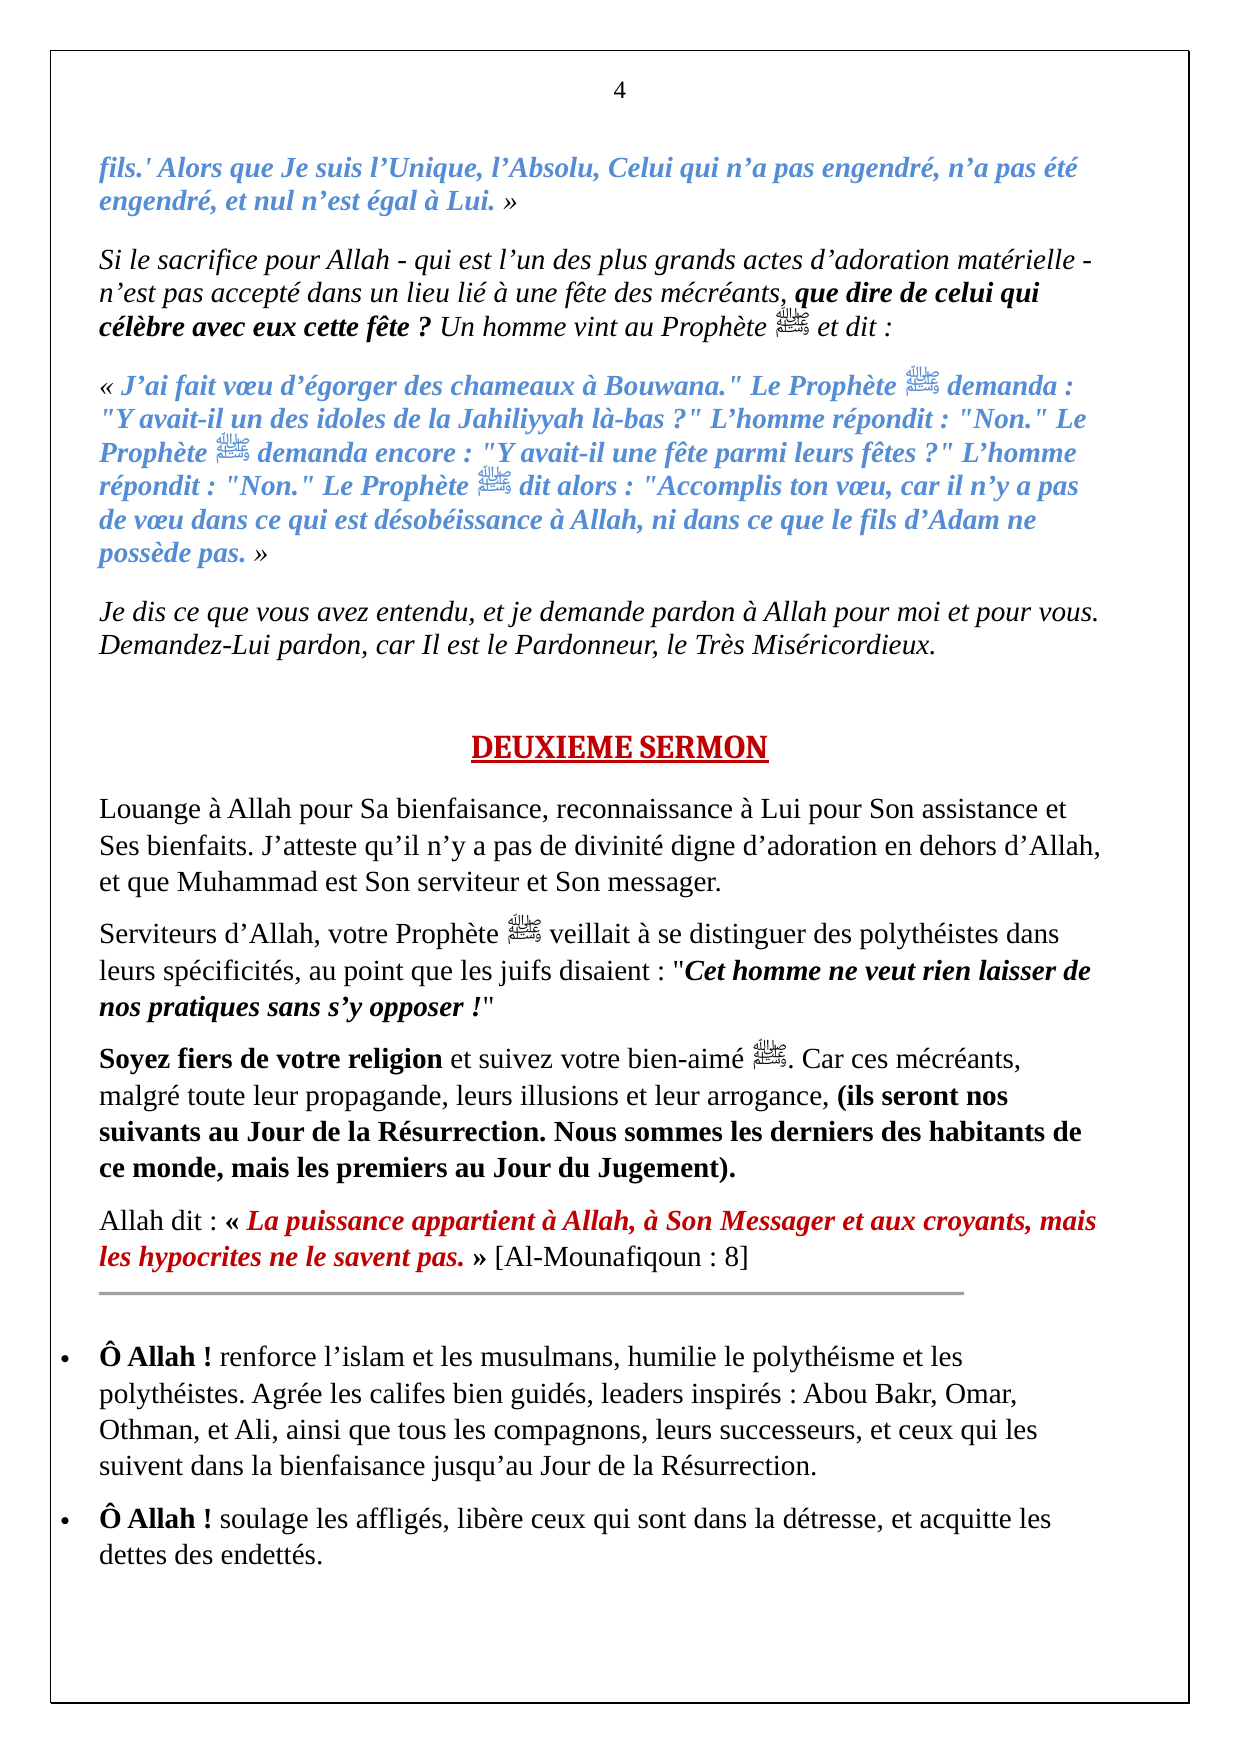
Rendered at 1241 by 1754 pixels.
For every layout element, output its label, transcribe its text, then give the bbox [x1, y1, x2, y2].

text Louange à Allah pour Sa bienfaisance, reconnaissance à Lui pour Son assistance et Ses bienfaits. J’atteste qu’il n’y a pas de divinité digne d’adoration en dehors d’Allah, et que Muhammad est Son serviteur et Son messager. [99, 791, 1102, 897]
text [99, 150, 1102, 217]
text Si le sacrifice pour Allah - qui est l’un des plus grands actes d’adoration matérielle - n’est pas accepté dans un lieu lié à une fête des mécréants, que dire de celui qui célèbre avec eux cette fête ? Un homme vint au Prophète ﷺ et dit : [99, 242, 1102, 343]
text « J’ai fait vœu d’égorger des chameaux à Bouwana." Le Prophète ﷺ demanda : "Y avait-il un des idoles de la Jahiliyyah là-bas ?" L’homme répondit : "Non." Le Prophète ﷺ demanda encore : "Y avait-il une fête parmi leurs fêtes ?" L’homme répondit : "Non." Le Prophète ﷺ dit alors : "Accomplis ton vœu, car il n’y a pas de vœu dans ce qui est désobéissance à Allah, ni dans ce que le fils d’Adam ne possède pas. » [99, 368, 1102, 569]
list Ô Allah ! soulage les affligés, libère ceux qui sont dans la détresse, et acquitte les dettes des endettés. [61, 1501, 1102, 1571]
text Je dis ce que vous avez entendu, et je demande pardon à Allah pour moi et pour vous. Demandez-Lui pardon, car Il est le Pardonneur, le Très Miséricordieux. [99, 594, 1102, 661]
text Allah dit : « La puissance appartient à Allah, à Son Messager et aux croyants, mais les hypocrites ne le savent pas. » [Al-Mounafiqoun : 8] [99, 1203, 1102, 1273]
text DEUXIEME SERMON [187, 728, 1052, 766]
text Serviteurs d’Allah, votre Prophète ﷺ veillait à se distinguer des polythéistes dans leurs spécificités, au point que les juifs disaient : "Cet homme ne veut rien laisser de nos pratiques sans s’y opposer !" [99, 917, 1102, 1022]
text Soyez fiers de votre religion et suivez votre bien-aimé ﷺ. Car ces mécréants, malgré toute leur propagande, leurs illusions et leur arrogance, (ils seront nos suivants au Jour de la Résurrection. Nous sommes les derniers des habitants de ce monde, mais les premiers au Jour du Jugement). [99, 1042, 1102, 1184]
list Ô Allah ! renforce l’islam et les musulmans, humilie le polythéisme et les polythéistes. Agrée les califes bien guidés, leaders inspirés : Abou Bakr, Omar, Othman, et Ali, ainsi que tous les compagnons, leurs successeurs, et ceux qui les suivent dans la bienfaisance jusqu’au Jour de la Résurrection. [61, 1339, 1102, 1482]
